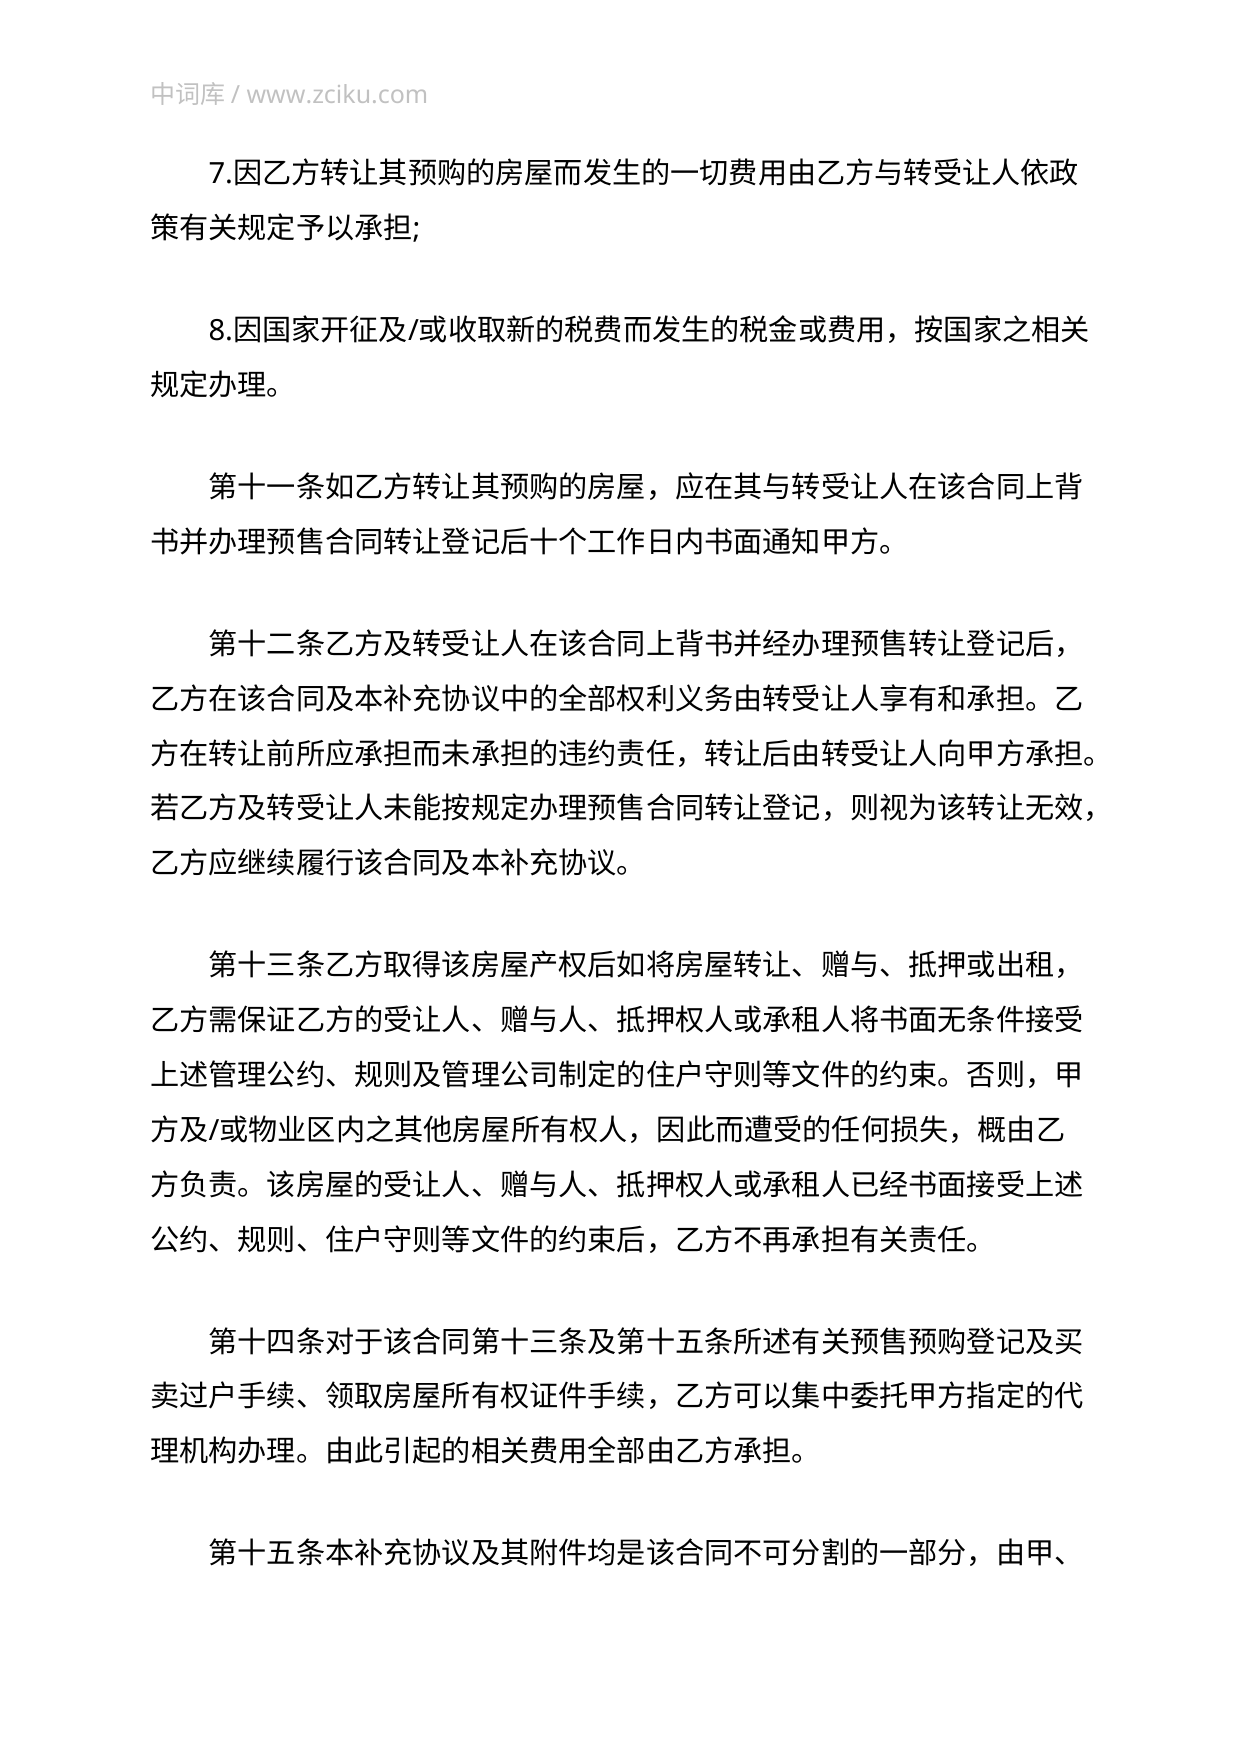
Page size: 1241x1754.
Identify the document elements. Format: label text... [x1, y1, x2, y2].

text 第十一条如乙方转让其预购的房屋，应在其与转受让人在该合同上背书并办理预售合同转让登记后十个工作日内书面通知甲方。 [150, 464, 1090, 561]
text 7.因乙方转让其预购的房屋而发生的一切费用由乙方与转受让人依政策有关规定予以承担; [150, 150, 1090, 247]
text 8.因国家开征及/或收取新的税费而发生的税金或费用，按国家之相关规定办理。 [150, 307, 1090, 404]
text 第十三条乙方取得该房屋产权后如将房屋转让、赠与、抵押或出租，乙方需保证乙方的受让人、赠与人、抵押权人或承租人将书面无条件接受上述管理公约、规则及管理公司制定的住户守则等文件的约束。否则，甲方及/或物业区内之其他房屋所有权人，因此而遭受的任何损失，概由乙方负责。该房屋的受让人、赠与人、抵押权人或承租人已经书面接受上述公约、规则、住户守则等文件的约束后，乙方不再承担有关责任。 [150, 942, 1090, 1259]
text 第十四条对于该合同第十三条及第十五条所述有关预售预购登记及买卖过户手续、领取房屋所有权证件手续，乙方可以集中委托甲方指定的代理机构办理。由此引起的相关费用全部由乙方承担。 [150, 1318, 1090, 1470]
text 第十二条乙方及转受让人在该合同上背书并经办理预售转让登记后，乙方在该合同及本补充协议中的全部权利义务由转受让人享有和承担。乙方在转让前所应承担而未承担的违约责任，转让后由转受让人向甲方承担。若乙方及转受让人未能按规定办理预售合同转让登记，则视为该转让无效，乙方应继续履行该合同及本补充协议。 [150, 620, 1090, 882]
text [150, 1530, 1090, 1572]
